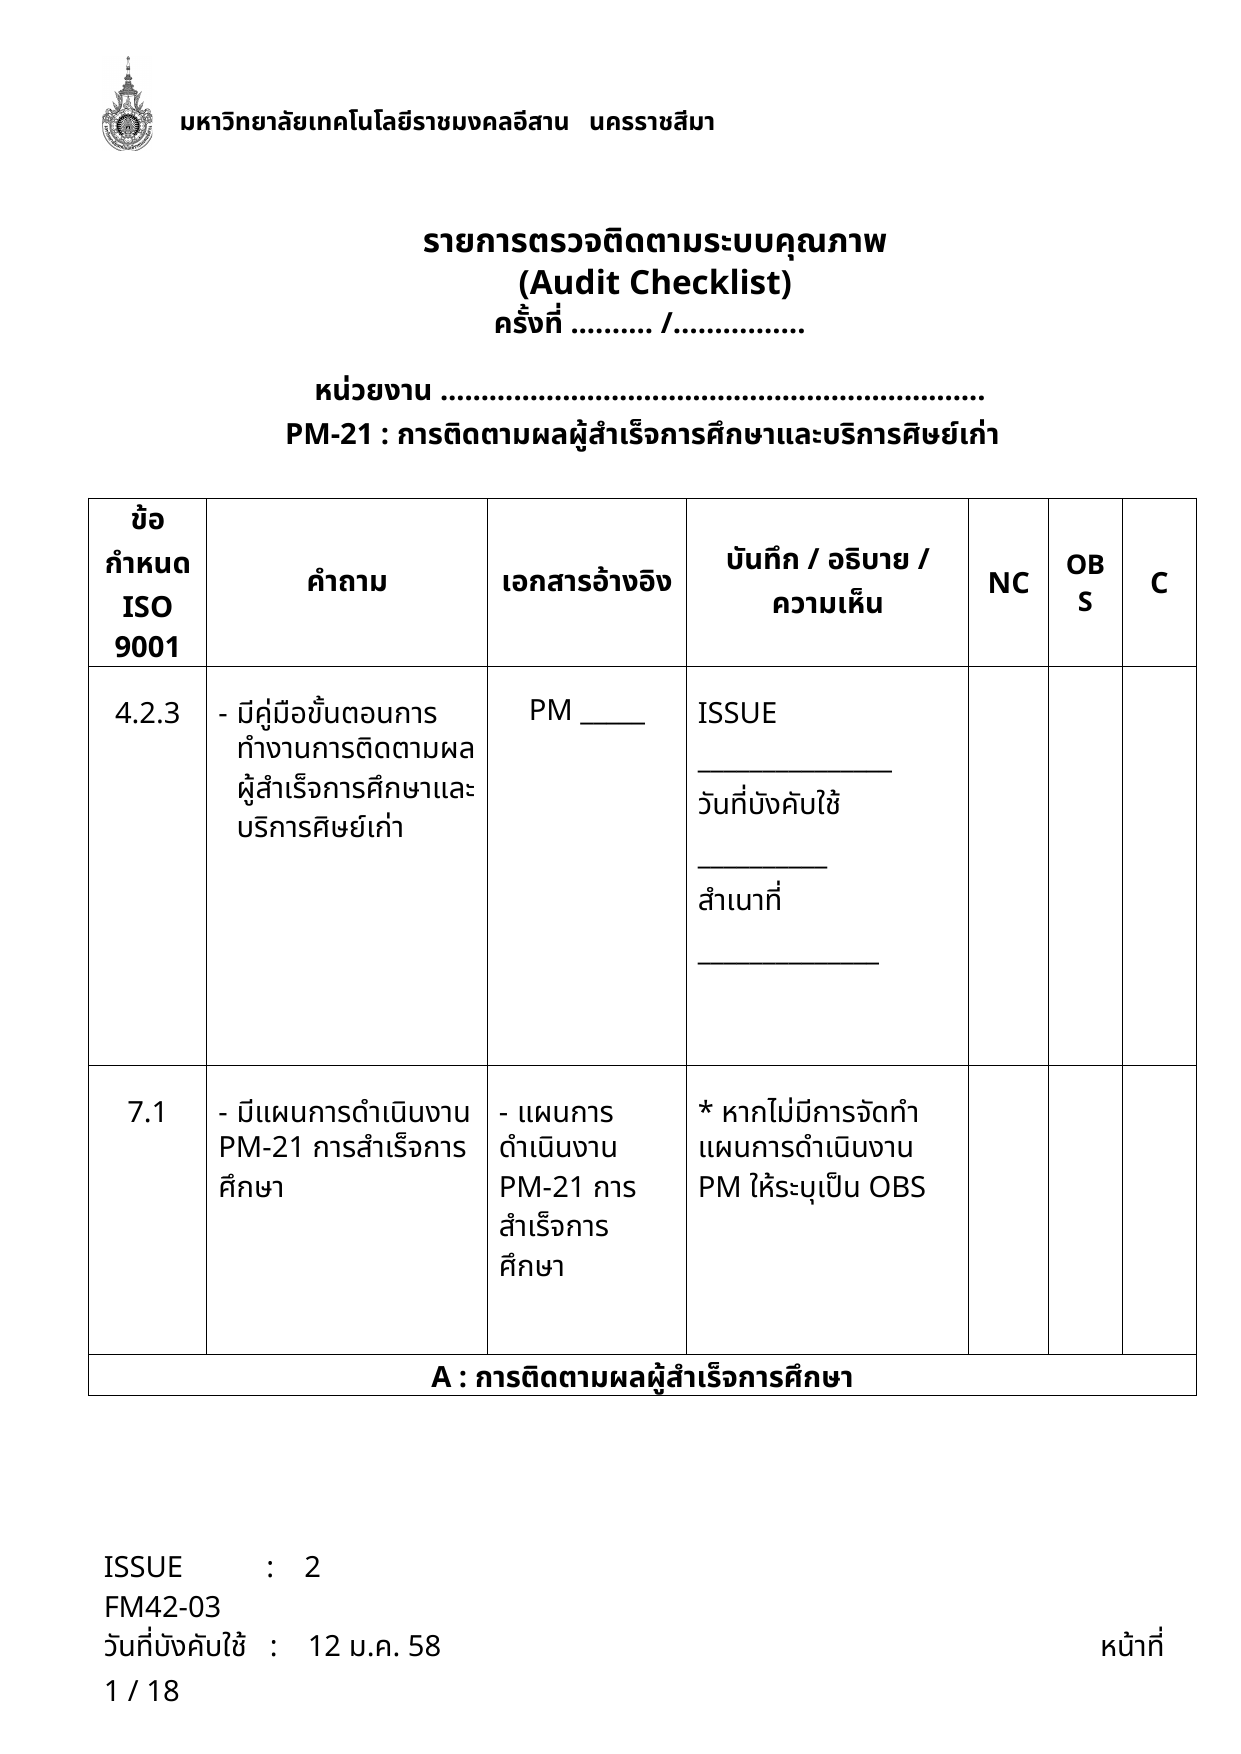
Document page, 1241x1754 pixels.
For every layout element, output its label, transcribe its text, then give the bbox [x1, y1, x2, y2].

table_cell [969, 1066, 1048, 1354]
table_header ข้อกำหนด ISO 9001 [89, 499, 206, 666]
table_cell มีแผนการดำเนินงาน PM-21 การสำเร็จการศึกษา [207, 1066, 487, 1354]
table_header เอกสารอ้างอิง [488, 499, 686, 666]
table_cell PM _____ [488, 667, 686, 1065]
table_header คำถาม [207, 499, 487, 666]
table_cell 7.1 [89, 1066, 206, 1354]
text หน่วยงาน …………………………………………………………. [89, 369, 1211, 413]
table_cell [1123, 1066, 1196, 1354]
table_cell A : การติดตามผลผู้สำเร็จการศึกษา [89, 1355, 1196, 1395]
table_cell [1049, 1066, 1122, 1354]
picture [102, 56, 153, 151]
table_cell [1049, 667, 1122, 1065]
table_cell [969, 667, 1048, 1065]
text (Audit Checklist) [103, 261, 1207, 302]
table_header NC [969, 499, 1048, 666]
text รายการตรวจติดตามระบบคุณภาพ [103, 216, 1207, 261]
table_cell * หากไม่มีการจัดทำแผนการดำเนินงาน PM ให้ระบุเป็น OBS [687, 1066, 968, 1354]
table_header บันทึก / อธิบาย / ความเห็น [687, 499, 968, 666]
table_header OBS [1049, 499, 1122, 666]
table_cell 4.2.3 [89, 667, 206, 1065]
table_cell แผนการดำเนินงาน PM-21 การสำเร็จการศึกษา [488, 1066, 686, 1354]
table_cell ISSUE _______________ วันที่บังคับใช้ __________ สำเนาที่ ______________ [687, 667, 968, 1065]
table_header C [1123, 499, 1196, 666]
table_cell มีคู่มือขั้นตอนการทำงานการติดตามผลผู้สำเร็จการศึกษาและบริการศิษย์เก่า [207, 667, 487, 1065]
text PM-21 : การติดตามผลผู้สำเร็จการศึกษาและบริการศิษย์เก่า [103, 413, 1181, 497]
text ครั้งที่ ….…... /………...…. [89, 302, 1211, 347]
table_cell [1123, 667, 1196, 1065]
